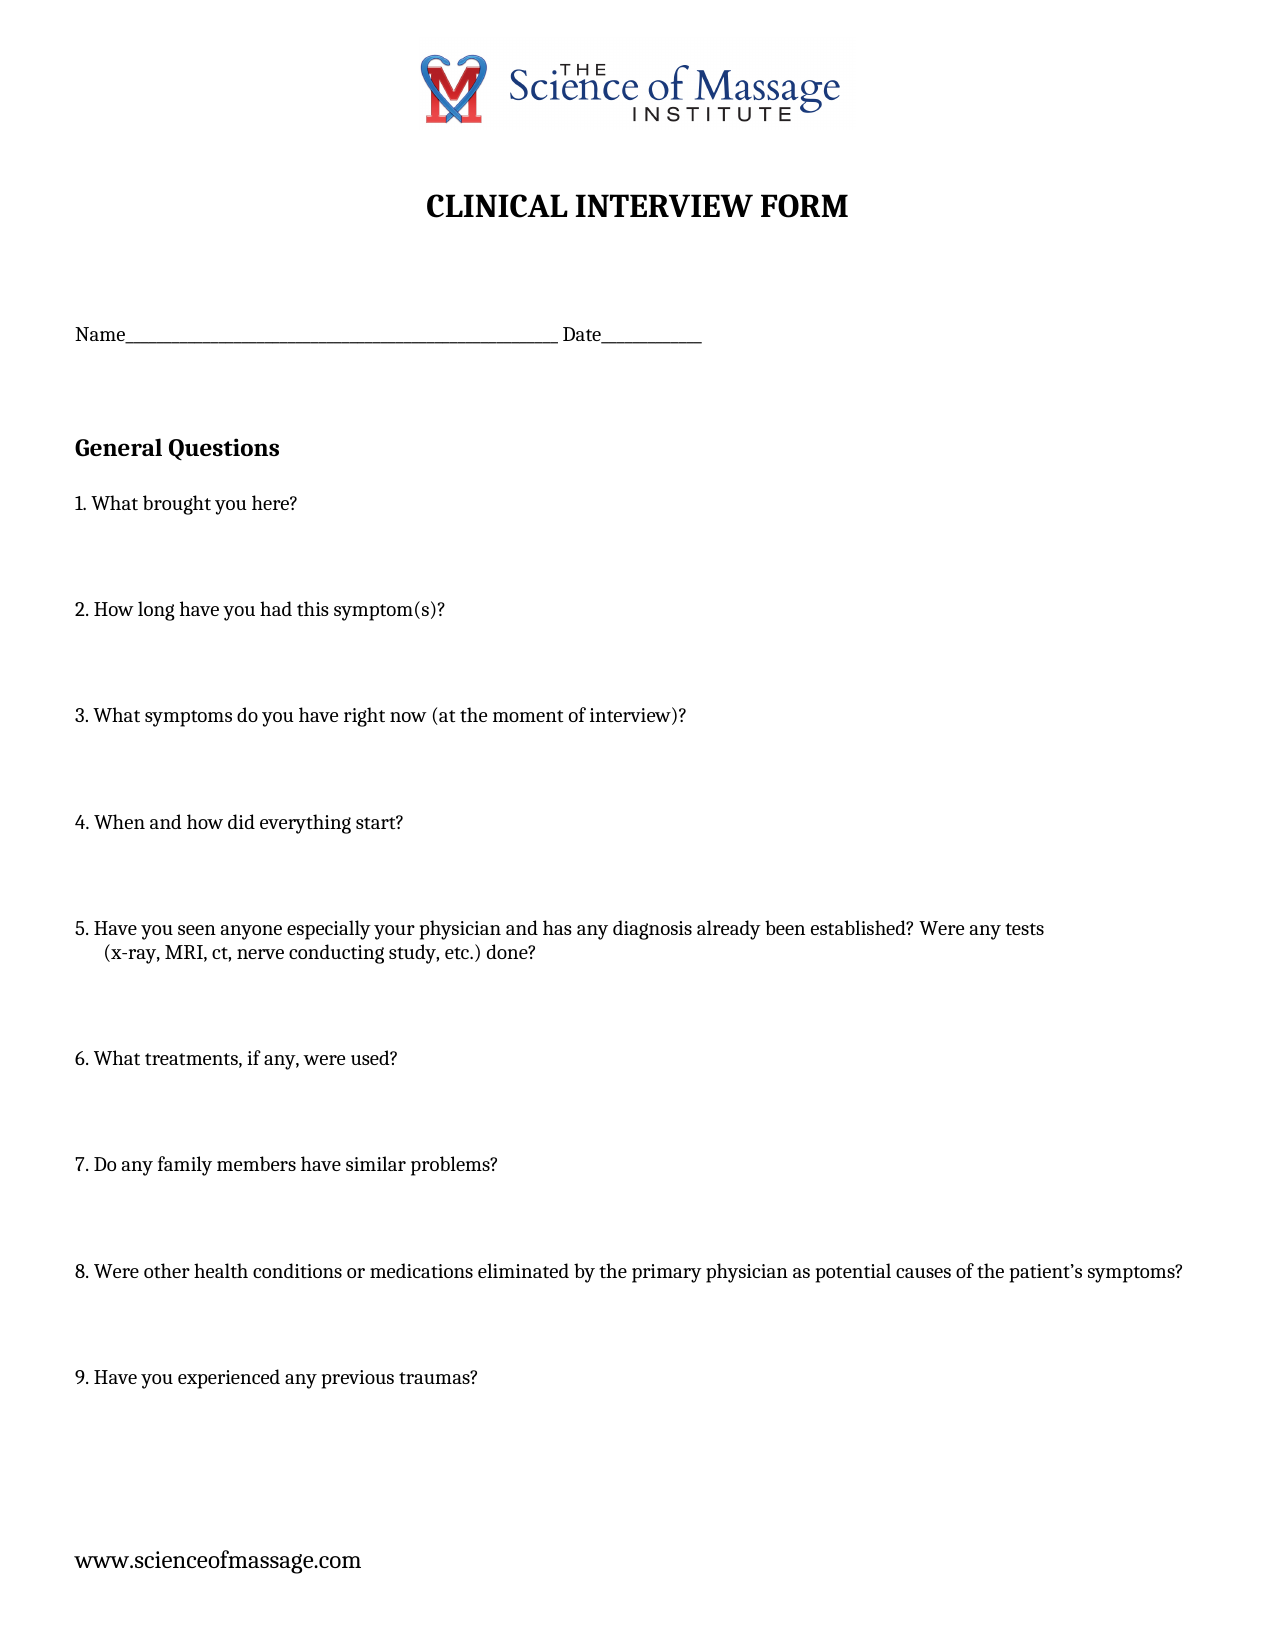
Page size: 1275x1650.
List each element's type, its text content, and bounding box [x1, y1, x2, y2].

picture [419, 37, 856, 130]
text 9. Have you experienced any previous traumas? [75, 1366, 1200, 1389]
text 6. What treatments, if any, were used? [75, 1047, 1200, 1071]
text Name________________________________________________________ Date_____________ [75, 323, 1200, 347]
text 4. When and how did everything start? [75, 810, 1200, 834]
text 5. Have you seen anyone especially your physician and has any diagnosis already been established? Were any tests (x-ray, MRI, ct, nerve conducting study, etc.) done? [75, 917, 1200, 964]
text General Questions [75, 434, 1200, 462]
text 3. What symptoms do you have right now (at the moment of interview)? [75, 704, 1200, 728]
text 1. What brought you here? [75, 492, 1200, 516]
text 2. How long have you had this symptom(s)? [75, 598, 1200, 622]
text 8. Were other health conditions or medications eliminated by the primary physician as potential causes of the patient’s symptoms? [75, 1259, 1200, 1283]
text CLINICAL INTERVIEW FORM [75, 188, 1200, 226]
text 7. Do any family members have similar problems? [75, 1153, 1200, 1177]
